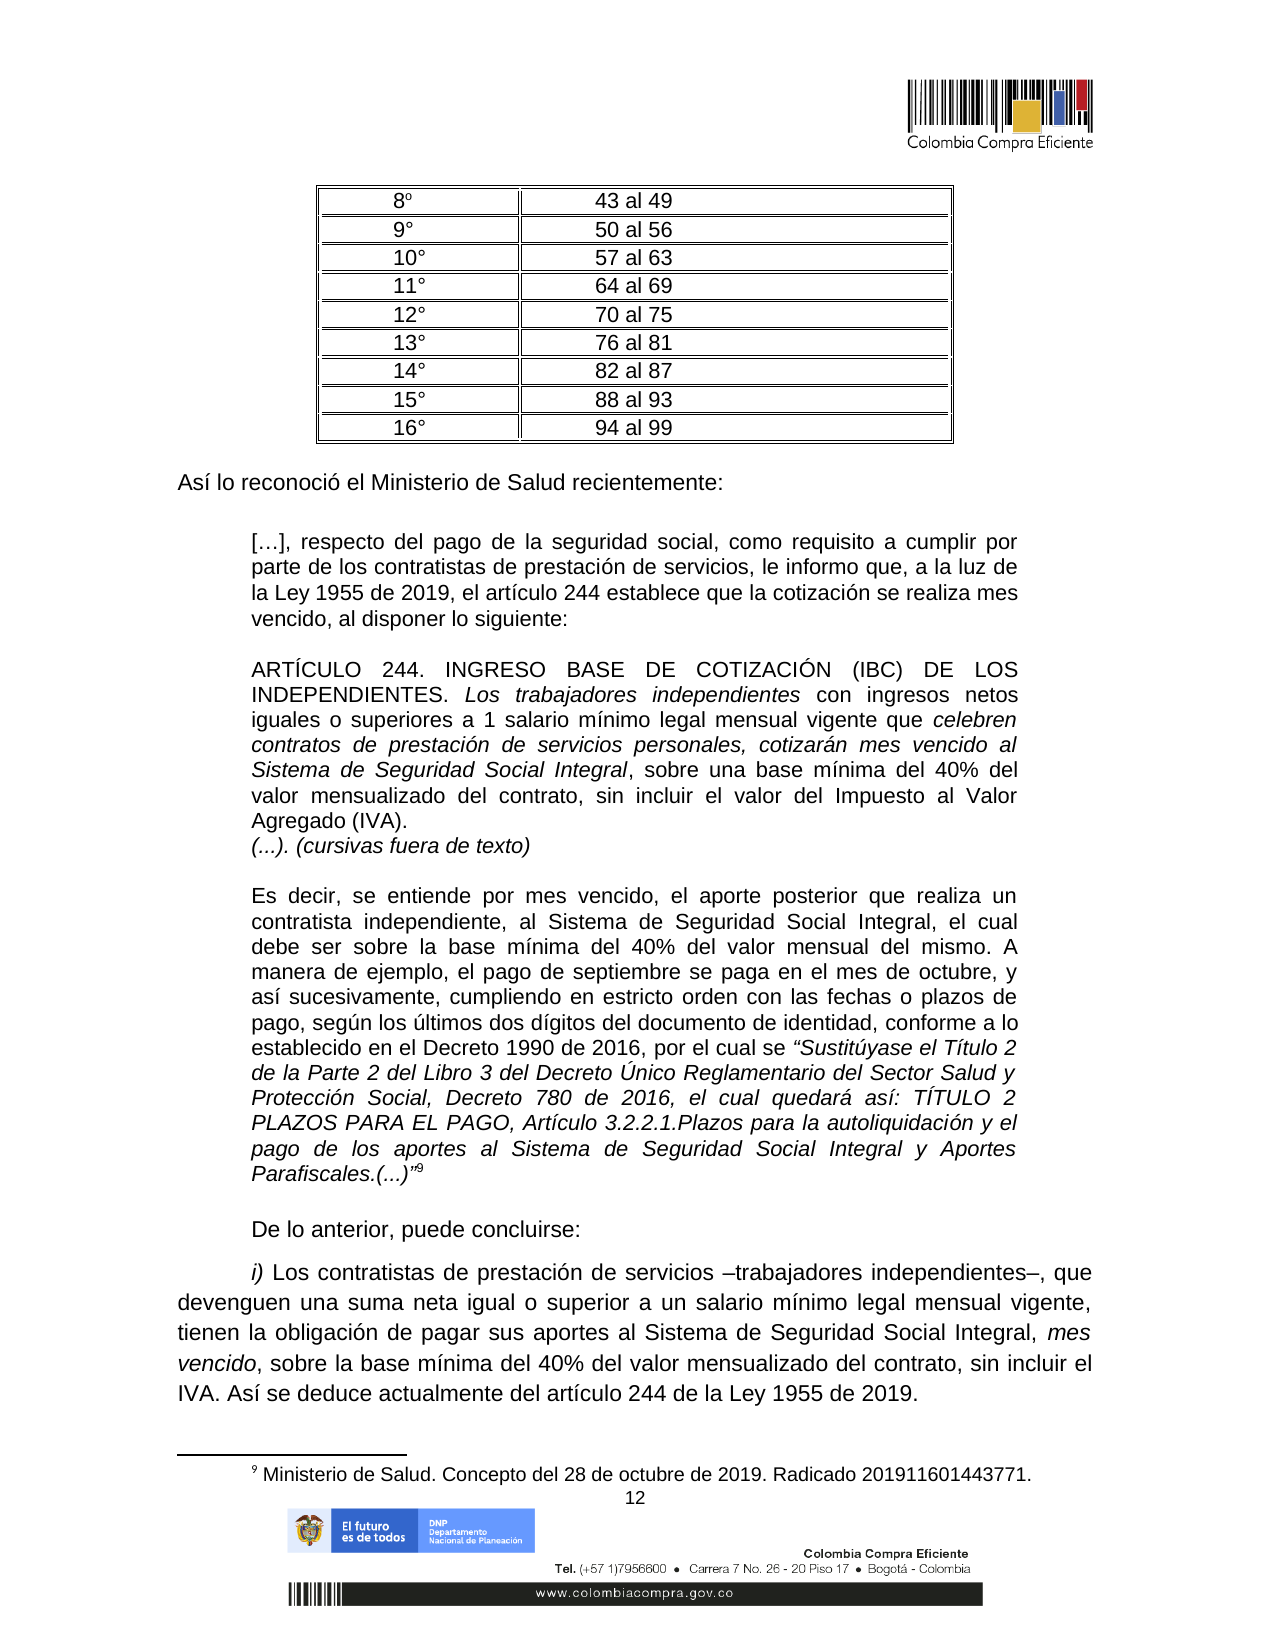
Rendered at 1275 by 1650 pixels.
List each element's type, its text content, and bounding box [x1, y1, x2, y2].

text Así lo reconoció el Ministerio de Salud recientemente: [177, 469, 1093, 495]
text Es decir, se entiende por mes vencido, el aporte posterior que realiza un contratista independiente, al Sistema de Seguridad Social Integral, el cual debe ser sobre la base mínima del 40% del valor mensual del mismo. A manera de ejemplo, el pago de septiembre se paga en el mes de octubre, y así sucesivamente, cumpliendo en estricto orden con las fechas o plazos de pago, según los últimos dos dígitos del documento de identidad, conforme a lo establecido en el Decreto 1990 de 2016, por el cual se “Sustitúyase el Título 2 de la Parte 2 del Libro 3 del Decreto Único Reglamentario del Sector Salud y Protección Social, Decreto 780 de 2016, el cual quedará así: TÍTULO 2 PLAZOS PARA EL PAGO, Artículo 3.2.2.1.Plazos para la autoliquidación y el pago de los aportes al Sistema de Seguridad Social Integral y Aportes Parafiscales.(...)” [251, 883, 1019, 1186]
picture [899, 73, 1099, 155]
text ARTÍCULO 244. INGRESO BASE DE COTIZACIÓN (IBC) DE LOS INDEPENDIENTES. Los trabajadores independientes con ingresos netos iguales o superiores a 1 salario mínimo legal mensual vigente que celebren contratos de prestación de servicios personales, cotizarán mes vencido al Sistema de Seguridad Social Integral, sobre una base mínima del 40% del valor mensualizado del contrato, sin incluir el valor del Impuesto al Valor Agregado (IVA). [251, 657, 1019, 833]
table_cell 16° [318, 412, 520, 440]
text De lo anterior, puede concluirse: [177, 1216, 1093, 1242]
text i) Los contratistas de prestación de servicios –trabajadores independientes–, que devenguen una suma neta igual o superior a un salario mínimo legal mensual vigente, tienen la obligación de pagar sus aportes al Sistema de Seguridad Social Integral, mes vencido, sobre la base mínima del 40% del valor mensualizado del contrato, sin incluir el IVA. Así se deduce actualmente del artículo 244 de la Ley 1955 de 2019. [177, 1259, 1093, 1406]
table_cell 10° [318, 242, 520, 270]
table_cell 43 al 49 [520, 189, 951, 214]
table_cell 9° [319, 214, 518, 242]
table_cell 8o [318, 186, 520, 214]
text […], respecto del pago de la seguridad social, como requisito a cumplir por parte de los contratistas de prestación de servicios, le informo que, a la luz de la Ley 1955 de 2019, el artículo 244 establece que la cotización se realiza mes vencido, al disponer lo siguiente: [251, 529, 1019, 631]
text (...). (cursivas fuera de texto) [251, 833, 1019, 858]
table_cell 88 al 93 [522, 384, 951, 412]
table_cell 76 al 81 [520, 327, 952, 355]
table_cell 14° [318, 355, 520, 384]
table_cell 11° [318, 270, 520, 299]
table_cell 50 al 56 [522, 214, 951, 242]
picture [287, 1508, 983, 1606]
table_cell 15° [319, 384, 518, 412]
table_cell 64 al 69 [520, 270, 952, 299]
table_cell 82 al 87 [520, 355, 952, 384]
table_cell 12° [319, 299, 518, 327]
table_cell 13° [318, 327, 520, 355]
table_cell 94 al 99 [520, 412, 952, 440]
table_cell 57 al 63 [520, 242, 952, 270]
table_cell 70 al 75 [522, 299, 951, 327]
